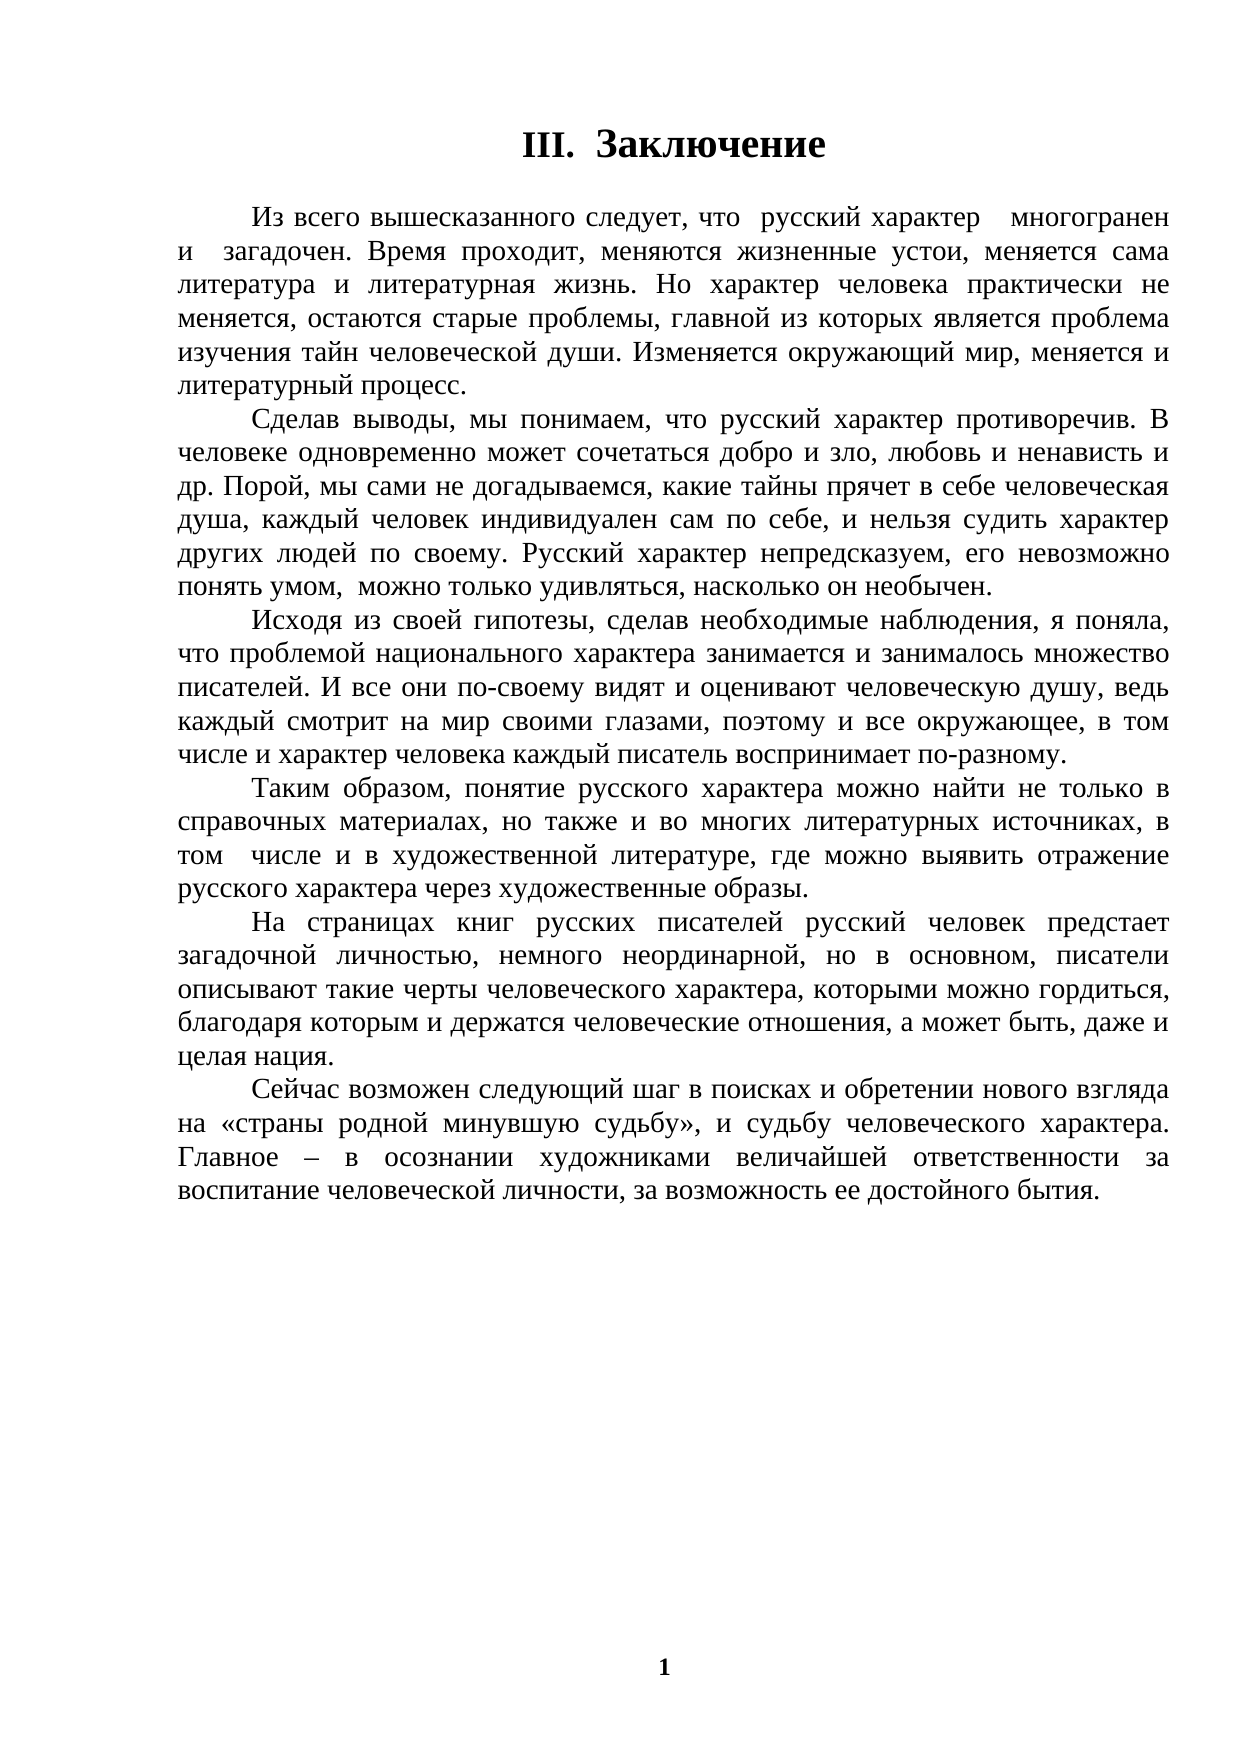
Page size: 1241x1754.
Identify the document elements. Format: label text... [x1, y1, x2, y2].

text Исходя из своей гипотезы, сделав необходимые наблюдения, я поняла, что проблемой национального характера занимается и занималось множество писателей. И все они по-своему видят и оценивают человеческую душу, ведь каждый смотрит на мир своими глазами, поэтому и все окружающее, в том числе и характер человека каждый писатель воспринимает по-разному. [177, 602, 1170, 770]
text На страницах книг русских писателей русский человек предстает загадочной личностью, немного неординарной, но в основном, писатели описывают такие черты человеческого характера, которыми можно гордиться, благодаря которым и держатся человеческие отношения, а может быть, даже и целая нация. [177, 904, 1170, 1072]
text Сейчас возможен следующий шаг в поисках и обретении нового взгляда на «страны родной минувшую судьбу», и судьбу человеческого характера. Главное – в осознании художниками величайшей ответственности за воспитание человеческой личности, за возможность ее достойного бытия. [177, 1072, 1170, 1206]
list Заключение [177, 118, 1170, 166]
text Таким образом, понятие русского характера можно найти не только в справочных материалах, но также и во многих литературных источниках, в том числе и в художественной литературе, где можно выявить отражение русского характера через художественные образы. [177, 770, 1170, 904]
text Из всего вышесказанного следует, что русский характер многогранен и загадочен. Время проходит, меняются жизненные устои, меняется сама литература и литературная жизнь. Но характер человека практически не меняется, остаются старые проблемы, главной из которых является проблема изучения тайн человеческой души. Изменяется окружающий мир, меняется и литературный процесс. [177, 199, 1170, 401]
text Сделав выводы, мы понимаем, что русский характер противоречив. В человеке одновременно может сочетаться добро и зло, любовь и ненависть и др. Порой, мы сами не догадываемся, какие тайны прячет в себе человеческая душа, каждый человек индивидуален сам по себе, и нельзя судить характер других людей по своему. Русский характер непредсказуем, его невозможно понять умом, можно только удивляться, насколько он необычен. [177, 401, 1170, 602]
